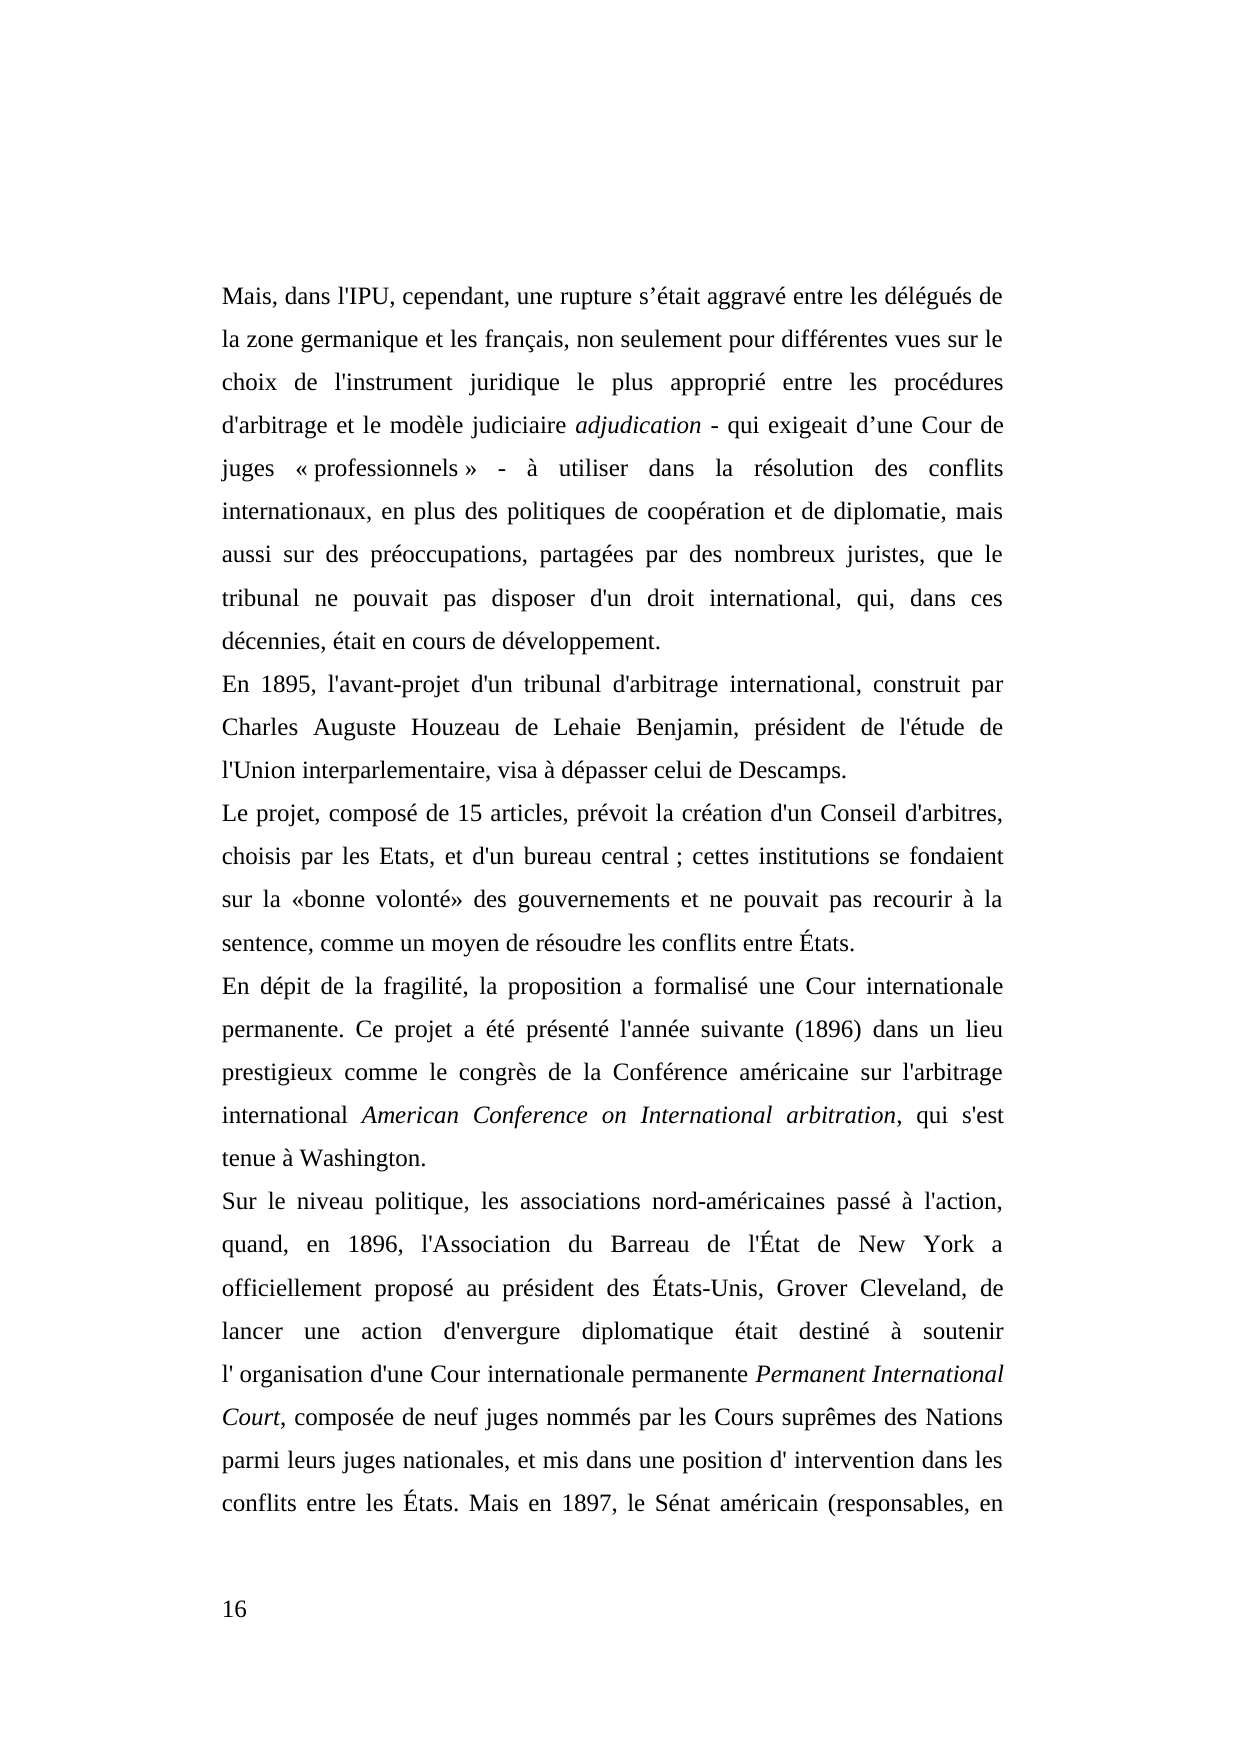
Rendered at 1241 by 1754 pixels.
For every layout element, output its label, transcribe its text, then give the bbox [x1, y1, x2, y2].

text Le projet, composé de 15 articles, prévoit la création d'un Conseil d'arbitres, choisis par les Etats, et d'un bureau central ; cettes institutions se fondaient sur la «bonne volonté» des gouvernements et ne pouvait pas recourir à la sentence, comme un moyen de résoudre les conflits entre États. [222, 798, 1004, 956]
text En dépit de la fragilité, la proposition a formalisé une Cour internationale permanente. Ce projet a été présenté l'année suivante (1896) dans un lieu prestigieux comme le congrès de la Conférence américaine sur l'arbitrage international American Conference on International arbitration, qui s'est tenue à Washington. [222, 971, 1004, 1172]
text Mais, dans l'IPU, cependant, une rupture s’était aggravé entre les délégués de la zone germanique et les français, non seulement pour différentes vues sur le choix de l'instrument juridique le plus approprié entre les procédures d'arbitrage et le modèle judiciaire adjudication - qui exigeait d’une Cour de juges « professionnels » - à utiliser dans la résolution des conflits internationaux, en plus des politiques de coopération et de diplomatie, mais aussi sur des préoccupations, partagées par des nombreux juristes, que le tribunal ne pouvait pas disposer d'un droit international, qui, dans ces décennies, était en cours de développement. [222, 281, 1004, 654]
text En 1895, l'avant-projet d'un tribunal d'arbitrage international, construit par Charles Auguste Houzeau de Lehaie Benjamin, président de l'étude de l'Union interparlementaire, visa à dépasser celui de Descamps. [222, 669, 1004, 784]
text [222, 1186, 1004, 1517]
